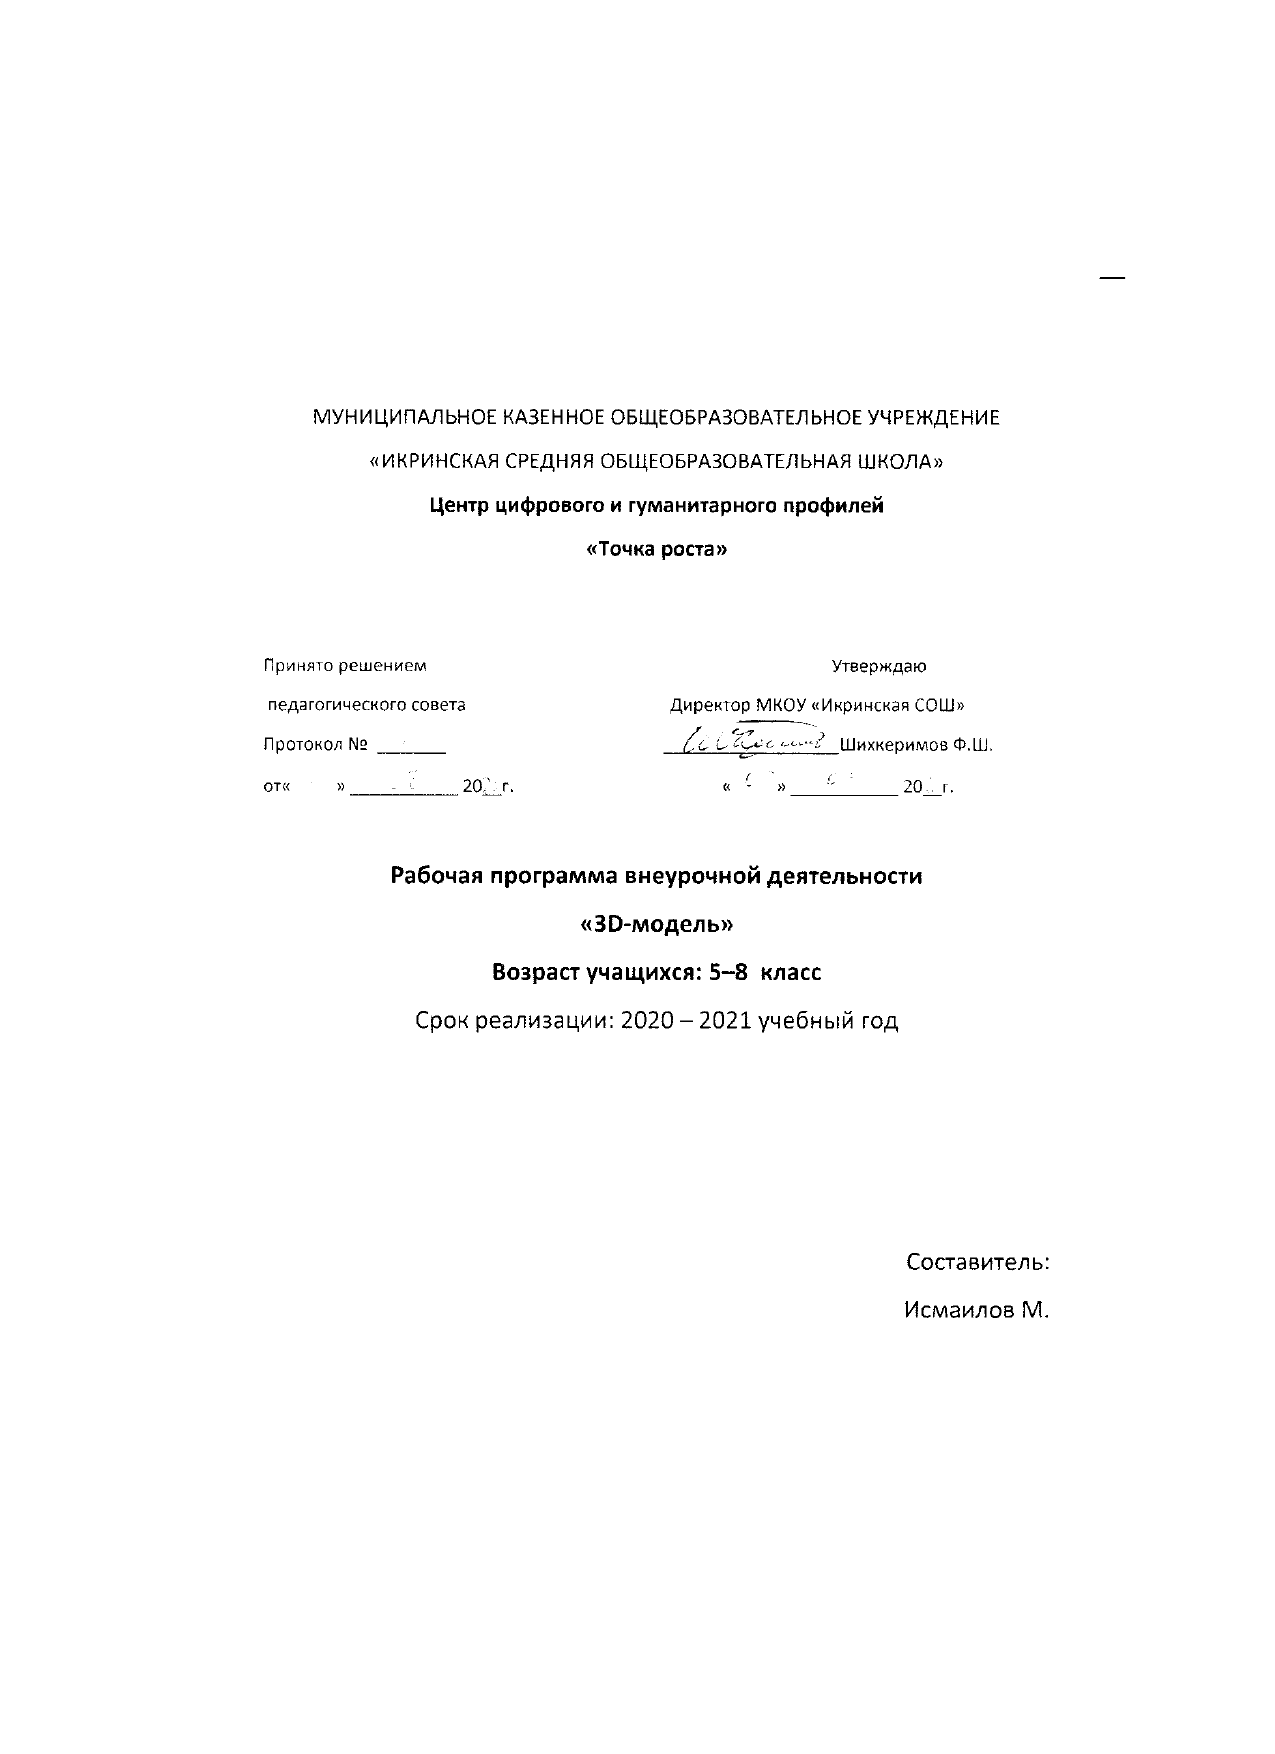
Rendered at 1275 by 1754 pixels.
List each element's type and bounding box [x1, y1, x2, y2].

picture [150, 270, 1125, 1648]
